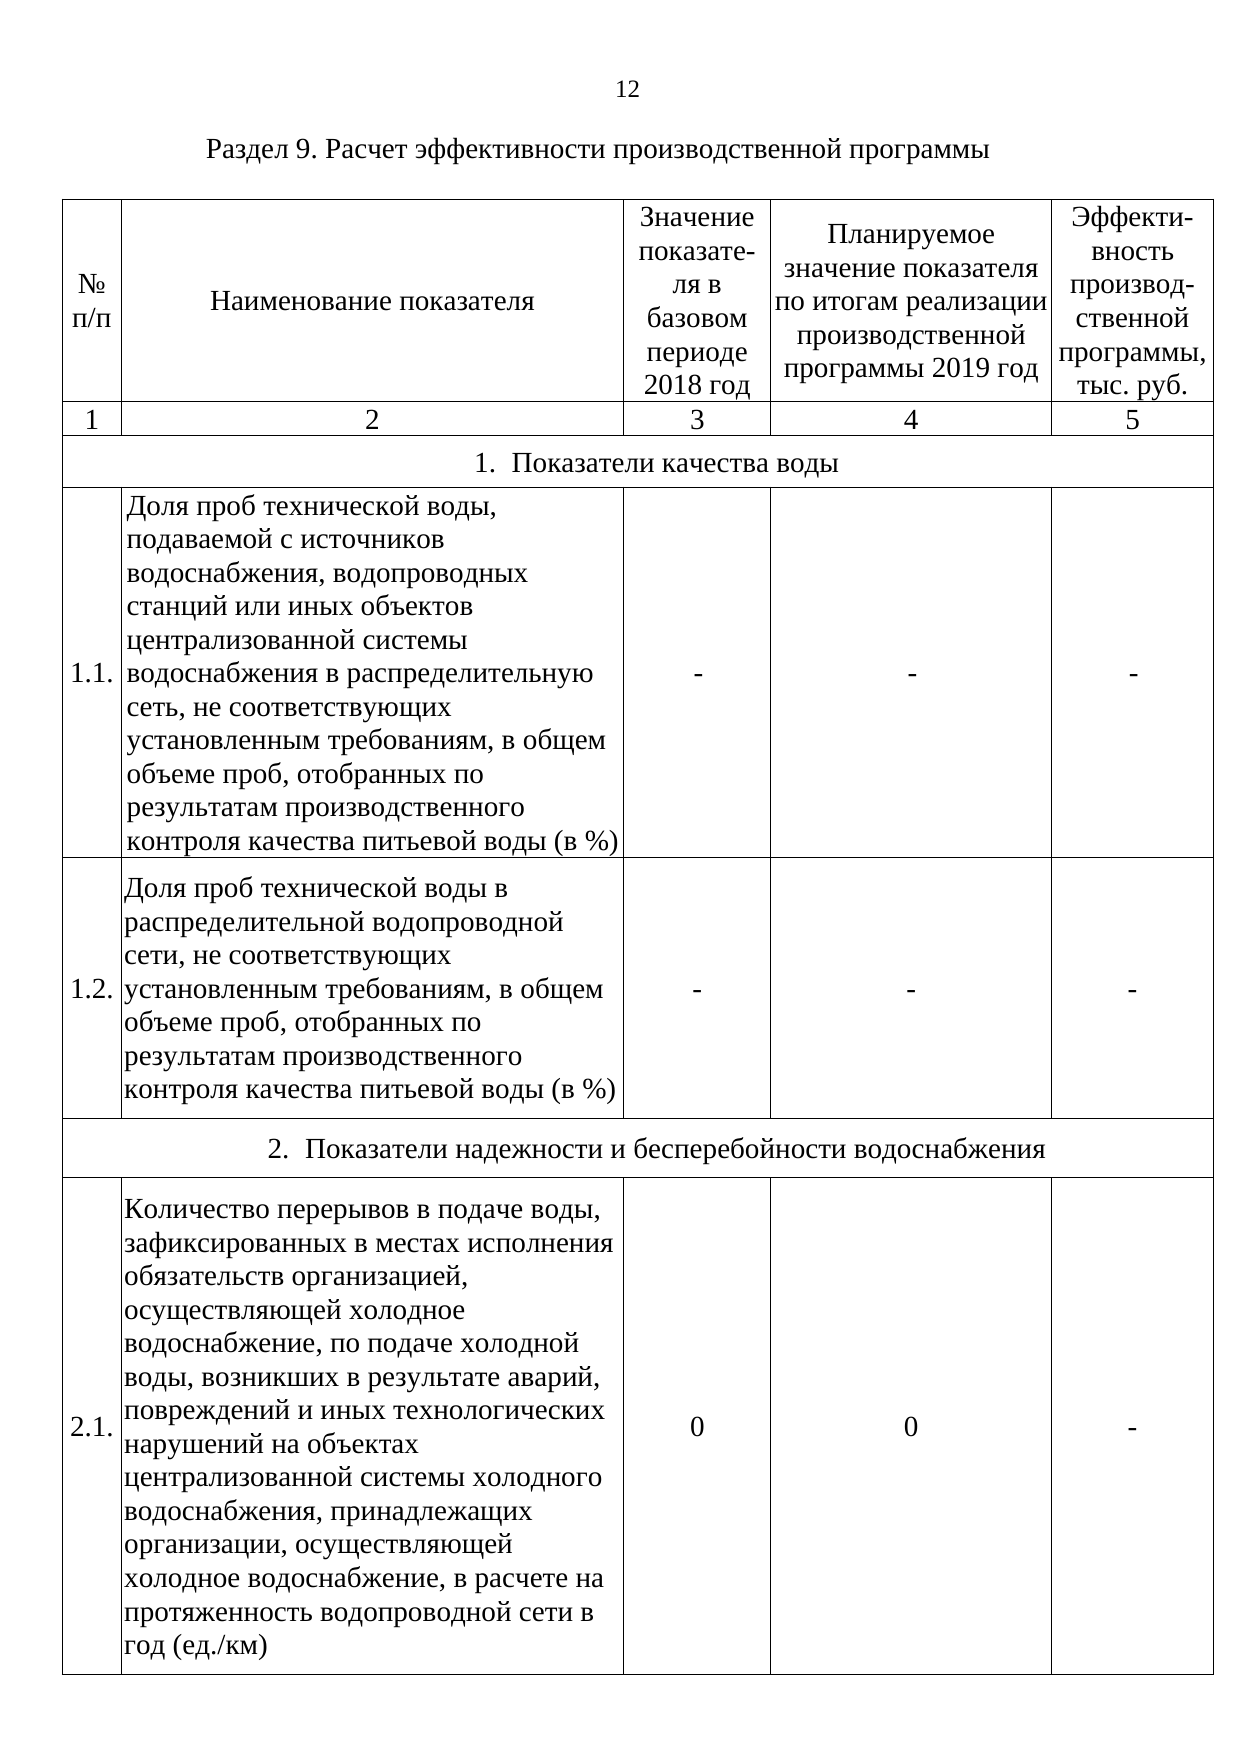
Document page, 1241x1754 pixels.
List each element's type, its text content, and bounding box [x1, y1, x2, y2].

table_header Наименование показателя [122, 200, 623, 401]
table_cell 1 [63, 402, 121, 435]
table_cell 4 [771, 402, 1051, 435]
table_cell - [624, 488, 770, 857]
table_cell Показатели качества воды [63, 436, 1213, 487]
table_cell Количество перерывов в подаче воды, зафиксированных в местах исполнения обязательств организацией, осуществляющей холодное водоснабжение, по подаче холодной воды, возникших в результате аварий, повреждений и иных технологических нарушений на объектах централизованной системы холодного водоснабжения, принадлежащих организации, осуществляющей холодное водоснабжение, в расчете на протяженность водопроводной сети в год (ед./км) [122, 1178, 623, 1674]
table_cell - [771, 488, 1051, 857]
table_cell 2 [122, 402, 623, 435]
table_header Значение показате-ля в базовом периоде 2018 год [624, 200, 770, 401]
table_cell - [624, 858, 770, 1118]
text Раздел 9. Расчет эффективности производственной программы [103, 131, 1092, 165]
table_header Планируемое значение показателя по итогам реализации производственной программы 2019 год [771, 200, 1051, 401]
table_cell 1.1. [63, 488, 121, 857]
table_cell 2.1. [63, 1178, 121, 1674]
table_cell - [1052, 858, 1213, 1118]
table_cell Доля проб технической воды, подаваемой с источников водоснабжения, водопроводных станций или иных объектов централизованной системы водоснабжения в распределительную сеть, не соответствующих установленным требованиям, в общем объеме проб, отобранных по результатам производственного контроля качества питьевой воды (в %) [122, 488, 623, 857]
table_cell 1.2. [63, 858, 121, 1118]
table_header № п/п [63, 200, 121, 401]
table_cell Показатели надежности и бесперебойности водоснабжения [63, 1119, 1213, 1177]
table_cell - [1052, 488, 1213, 857]
table_cell Доля проб технической воды в распределительной водопроводной сети, не соответствующих установленным требованиям, в общем объеме проб, отобранных по результатам производственного контроля качества питьевой воды (в %) [122, 858, 623, 1118]
table_cell - [1052, 1178, 1213, 1674]
table_header Эффекти-вность производ-ственной программы, тыс. руб. [1052, 200, 1213, 401]
table_cell 0 [624, 1178, 770, 1674]
table_cell 3 [624, 402, 770, 435]
table_cell 5 [1052, 402, 1213, 435]
table_cell 0 [771, 1178, 1051, 1674]
table_cell - [771, 858, 1051, 1118]
